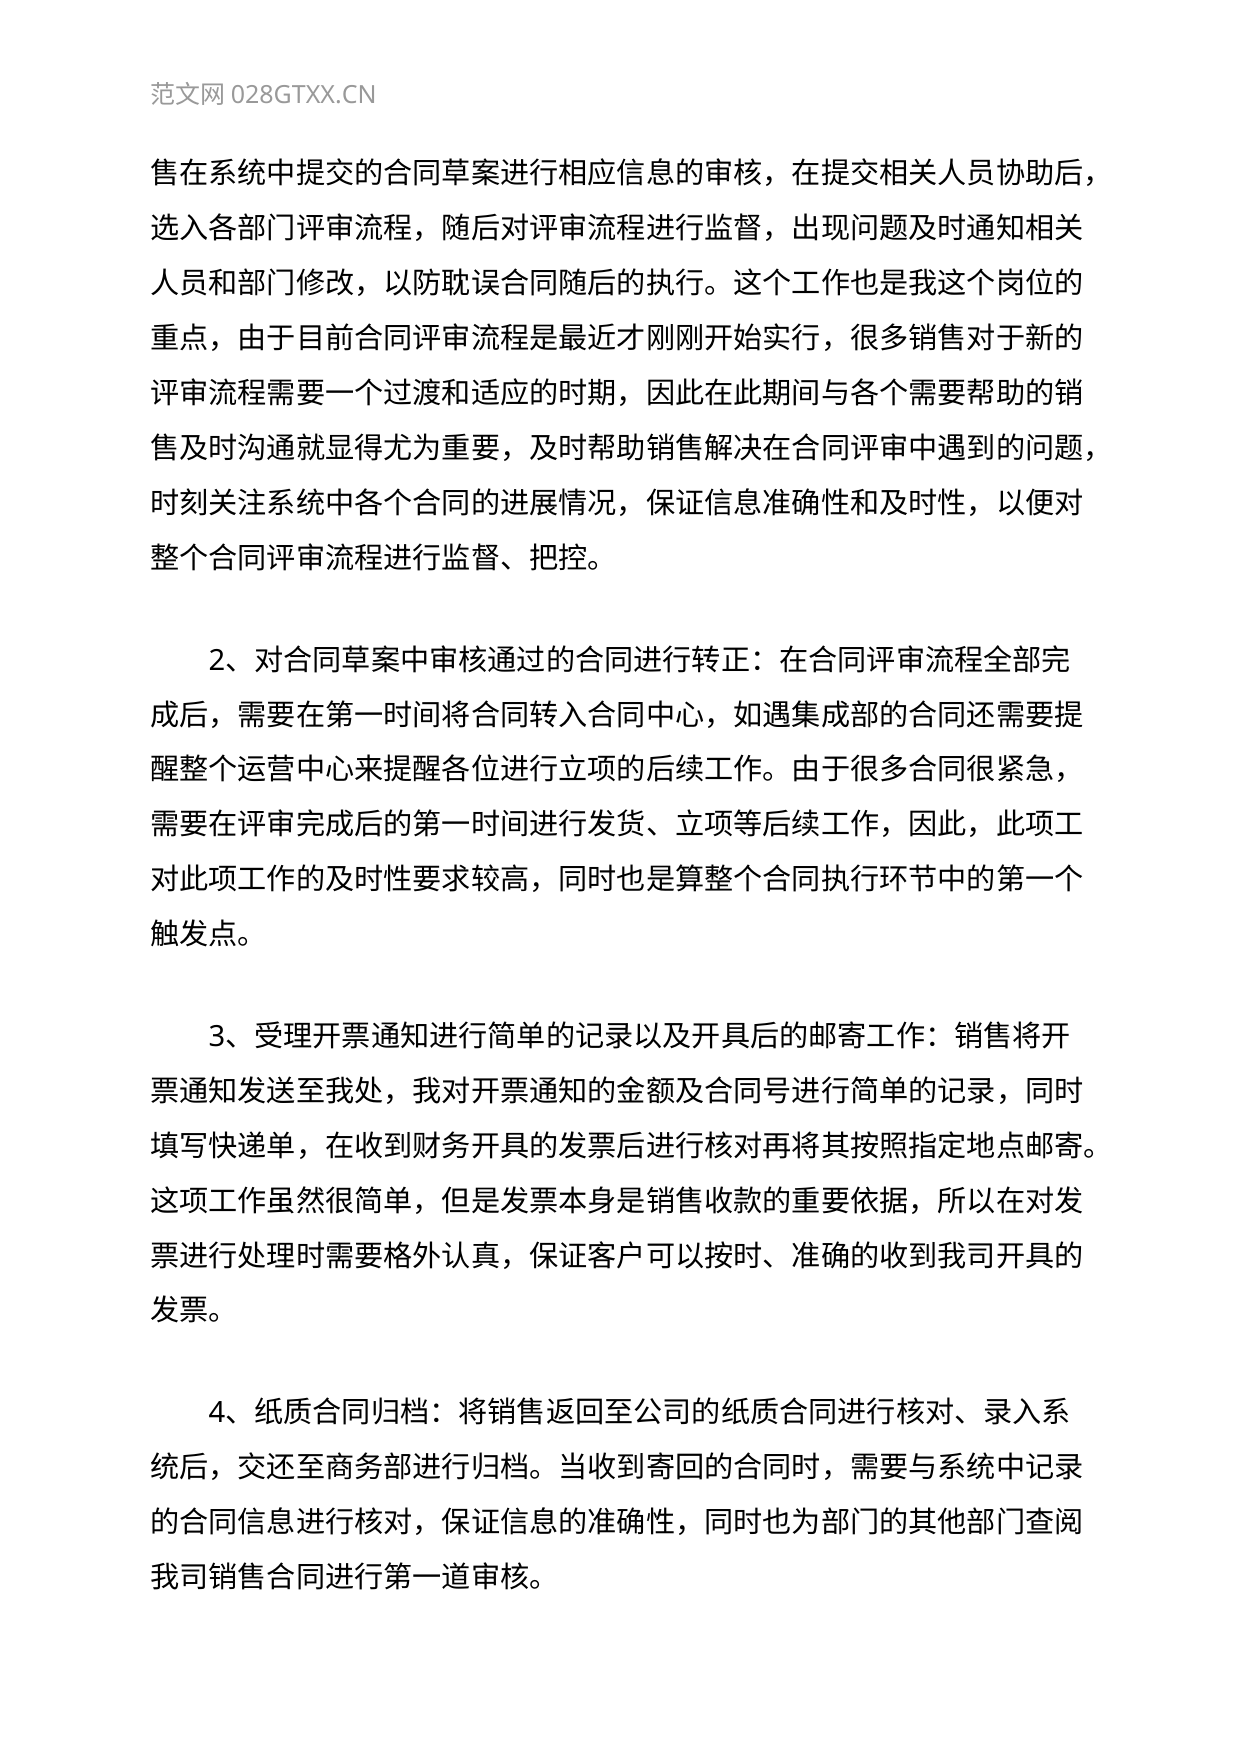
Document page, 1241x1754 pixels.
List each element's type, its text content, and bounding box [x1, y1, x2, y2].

text 2、对合同草案中审核通过的合同进行转正：在合同评审流程全部完成后，需要在第一时间将合同转入合同中心，如遇集成部的合同还需要提醒整个运营中心来提醒各位进行立项的后续工作。由于很多合同很紧急，需要在评审完成后的第一时间进行发货、立项等后续工作，因此，此项工对此项工作的及时性要求较高，同时也是算整个合同执行环节中的第一个触发点。 [150, 636, 1090, 953]
text 4、纸质合同归档：将销售返回至公司的纸质合同进行核对、录入系统后，交还至商务部进行归档。当收到寄回的合同时，需要与系统中记录的合同信息进行核对，保证信息的准确性，同时也为部门的其他部门查阅我司销售合同进行第一道审核。 [150, 1389, 1090, 1596]
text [150, 150, 1090, 577]
text 3、受理开票通知进行简单的记录以及开具后的邮寄工作：销售将开票通知发送至我处，我对开票通知的金额及合同号进行简单的记录，同时填写快递单，在收到财务开具的发票后进行核对再将其按照指定地点邮寄。这项工作虽然很简单，但是发票本身是销售收款的重要依据，所以在对发票进行处理时需要格外认真，保证客户可以按时、准确的收到我司开具的发票。 [150, 1012, 1090, 1329]
